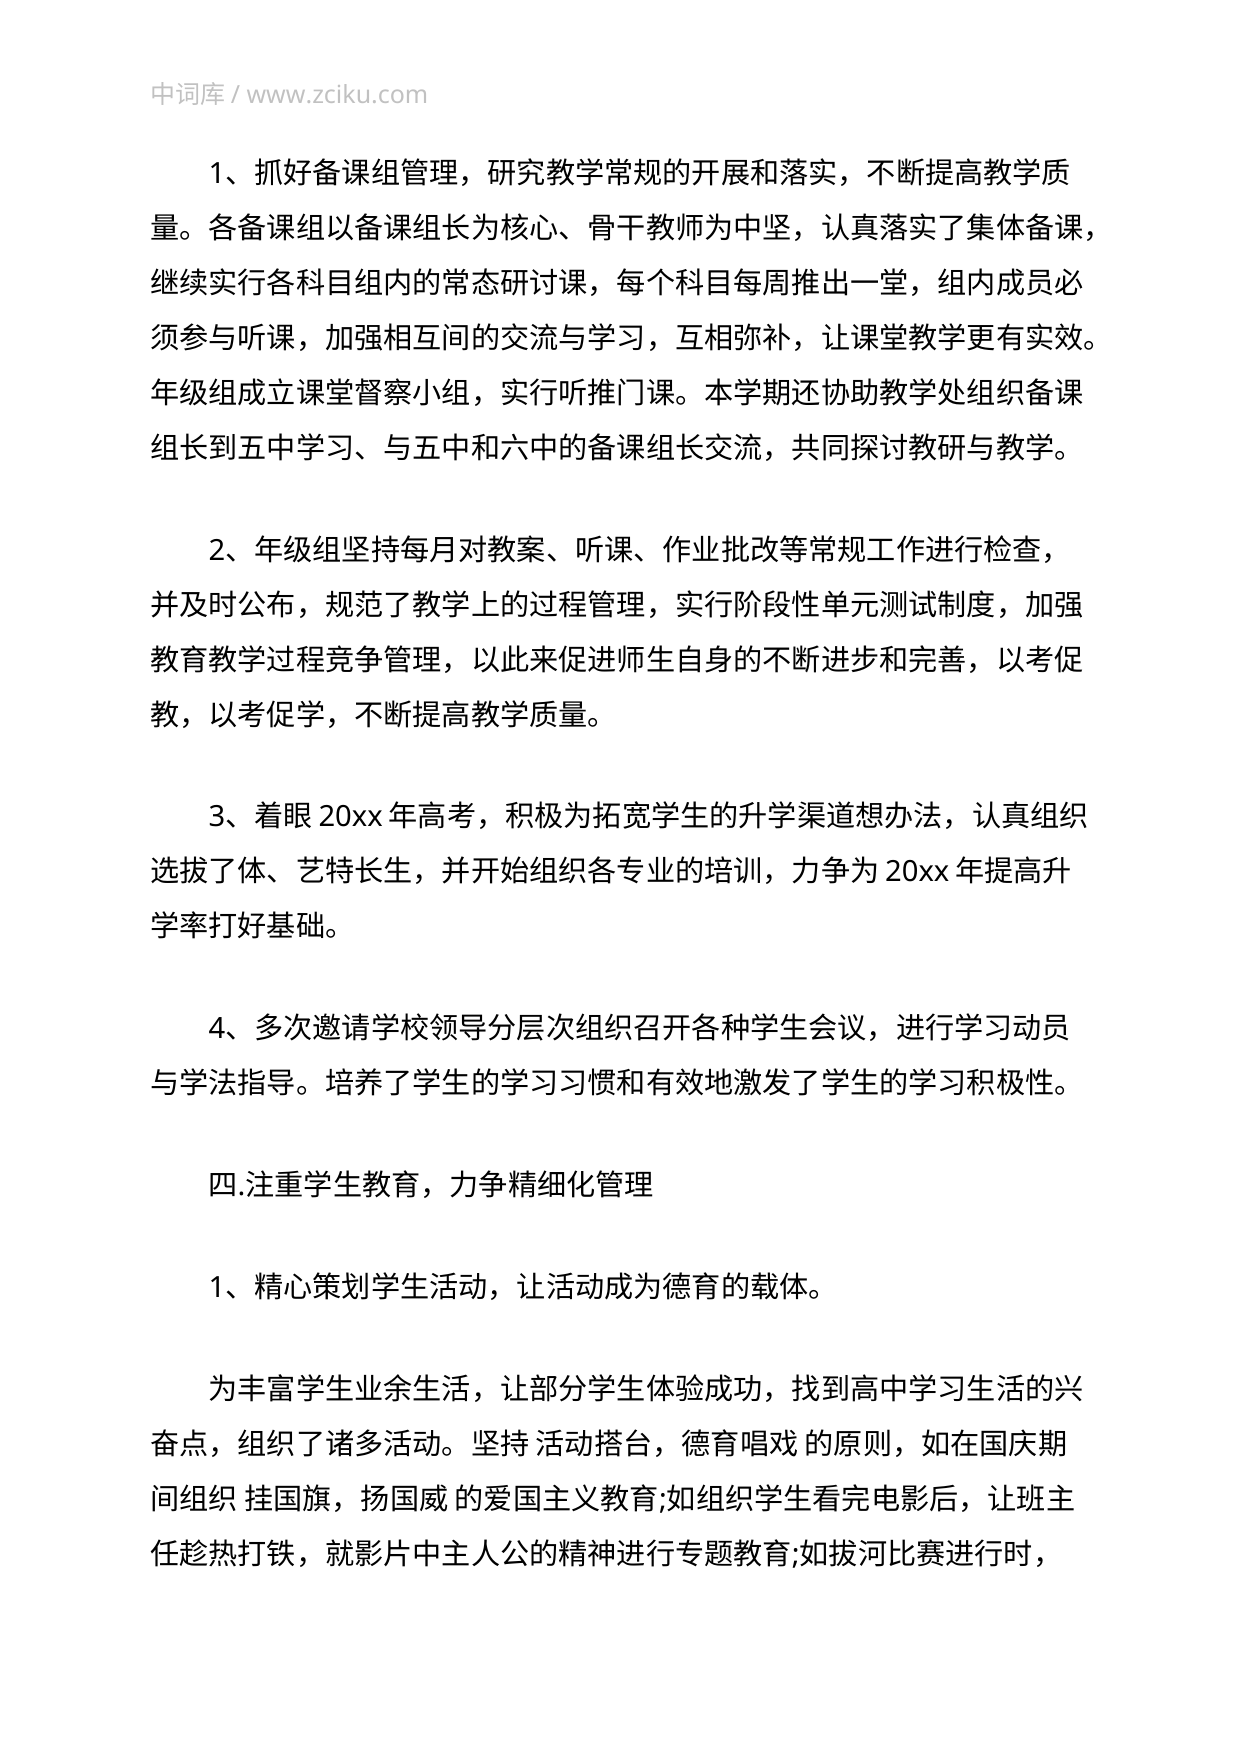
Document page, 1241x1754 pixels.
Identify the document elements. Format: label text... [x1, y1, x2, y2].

text 3、着眼20xx年高考，积极为拓宽学生的升学渠道想办法，认真组织选拔了体、艺特长生，并开始组织各专业的培训，力争为20xx年提高升学率打好基础。 [150, 793, 1090, 945]
text 4、多次邀请学校领导分层次组织召开各种学生会议，进行学习动员与学法指导。培养了学生的学习习惯和有效地激发了学生的学习积极性。 [150, 1005, 1090, 1102]
text 四.注重学生教育，力争精细化管理 [150, 1161, 1090, 1204]
text 1、抓好备课组管理，研究教学常规的开展和落实，不断提高教学质量。各备课组以备课组长为核心、骨干教师为中坚，认真落实了集体备课，继续实行各科目组内的常态研讨课，每个科目每周推出一堂，组内成员必须参与听课，加强相互间的交流与学习，互相弥补，让课堂教学更有实效。年级组成立课堂督察小组，实行听推门课。本学期还协助教学处组织备课组长到五中学习、与五中和六中的备课组长交流，共同探讨教研与教学。 [150, 150, 1090, 467]
text 2、年级组坚持每月对教案、听课、作业批改等常规工作进行检查，并及时公布，规范了教学上的过程管理，实行阶段性单元测试制度，加强教育教学过程竞争管理，以此来促进师生自身的不断进步和完善，以考促教，以考促学，不断提高教学质量。 [150, 526, 1090, 733]
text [150, 1365, 1090, 1573]
text 1、精心策划学生活动，让活动成为德育的载体。 [150, 1263, 1090, 1306]
